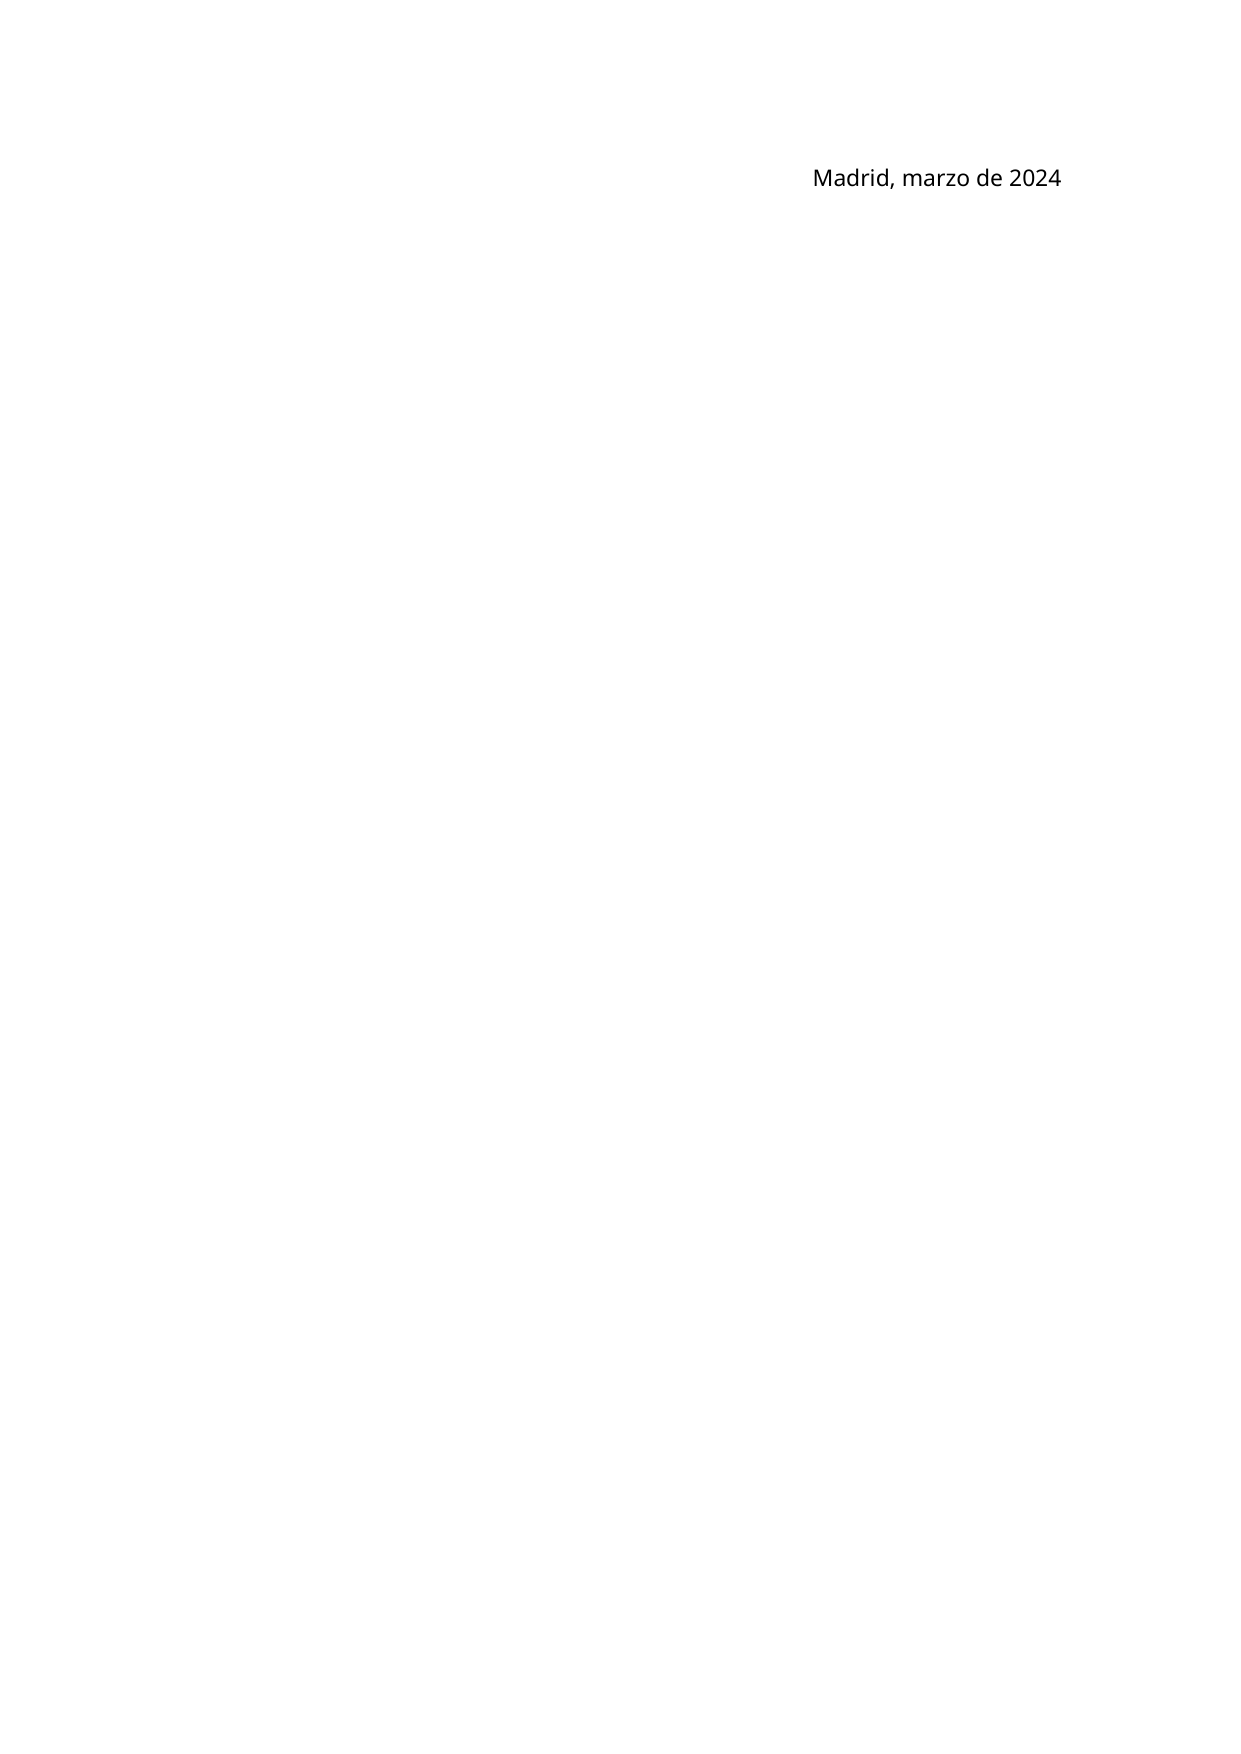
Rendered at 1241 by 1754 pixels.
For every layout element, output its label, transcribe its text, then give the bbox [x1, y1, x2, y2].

text Madrid, marzo de 2024 [739, 162, 1165, 193]
